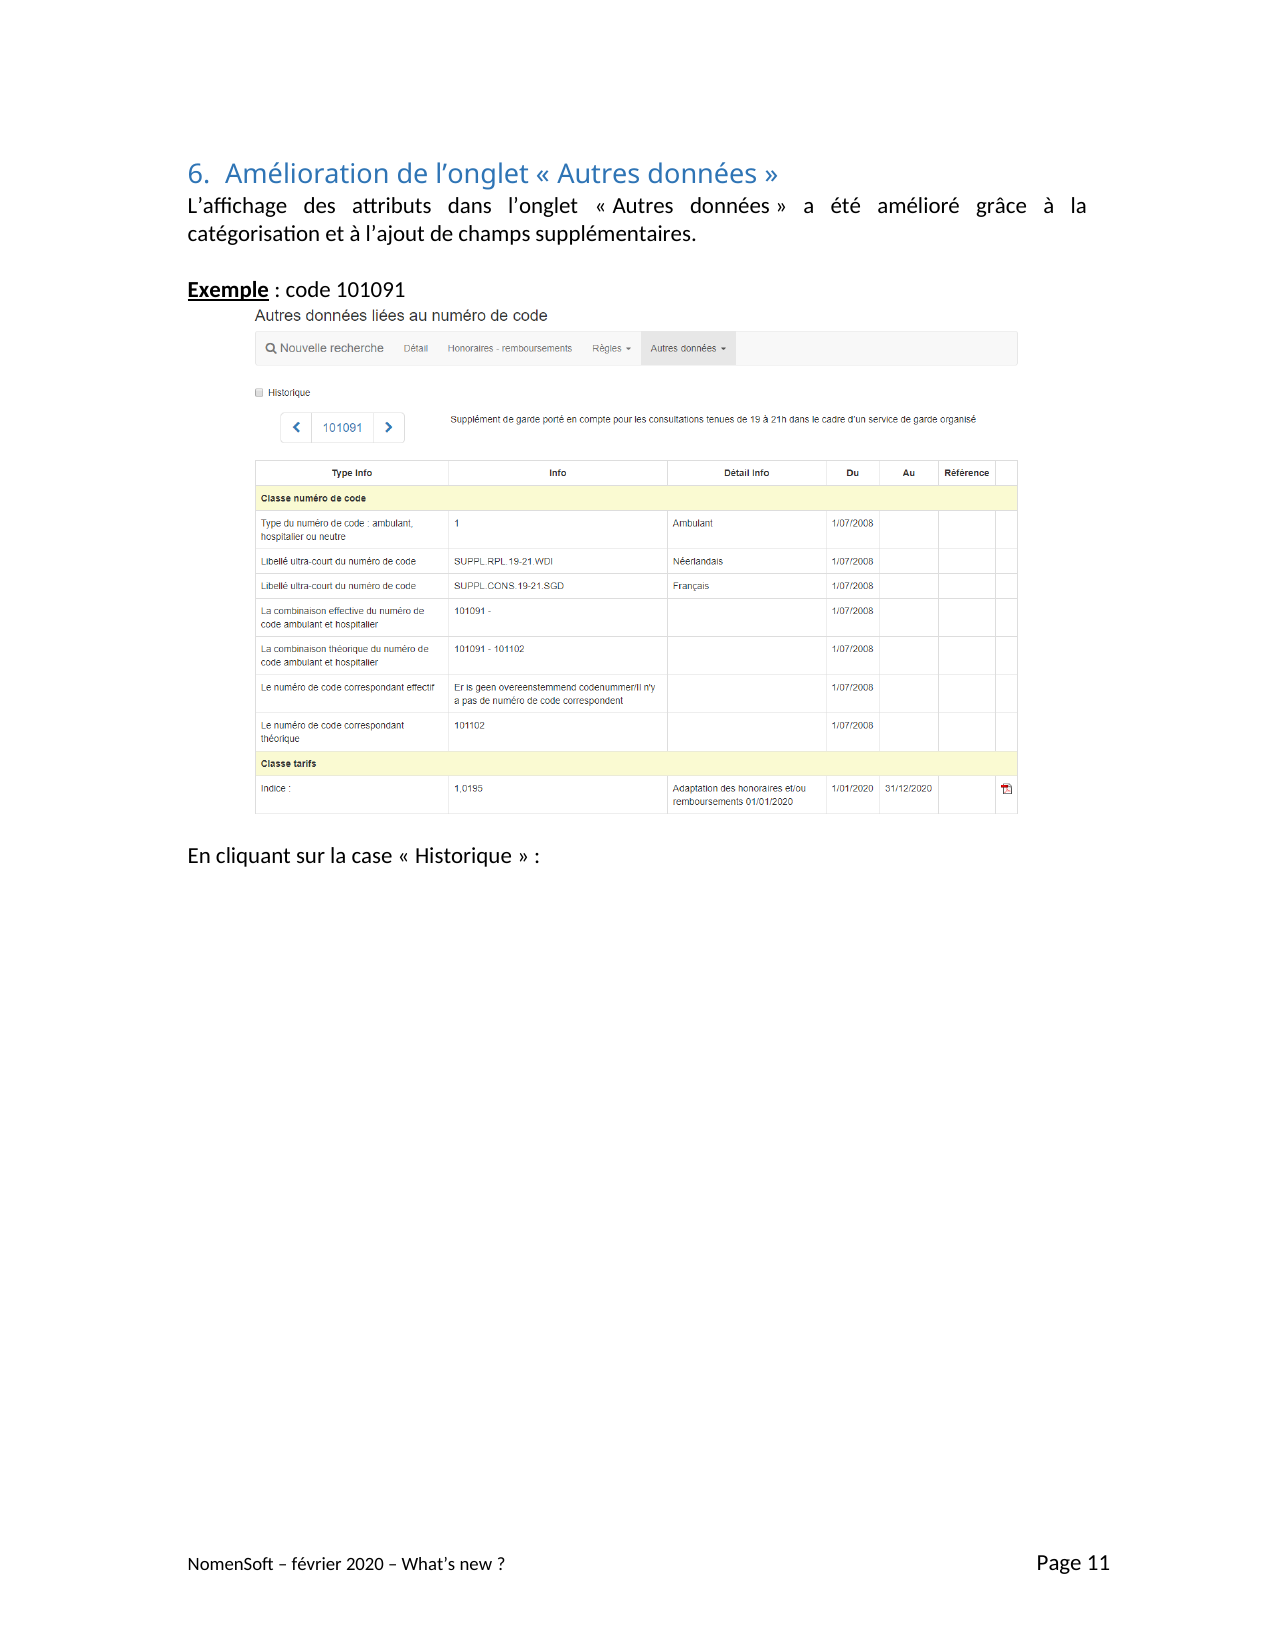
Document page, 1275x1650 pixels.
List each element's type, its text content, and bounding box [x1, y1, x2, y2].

text En cliquant sur la case « Historique » : [187, 841, 1087, 869]
text Exemple : code 101091 [187, 275, 1087, 303]
picture [250, 303, 1025, 814]
subtitle Amélioration de l’onglet « Autres données » [187, 154, 1087, 191]
text L’affichage des attributs dans l’onglet « Autres données » a été amélioré grâce à la catégorisation et à l’ajout de champs supplémentaires. [187, 191, 1087, 247]
